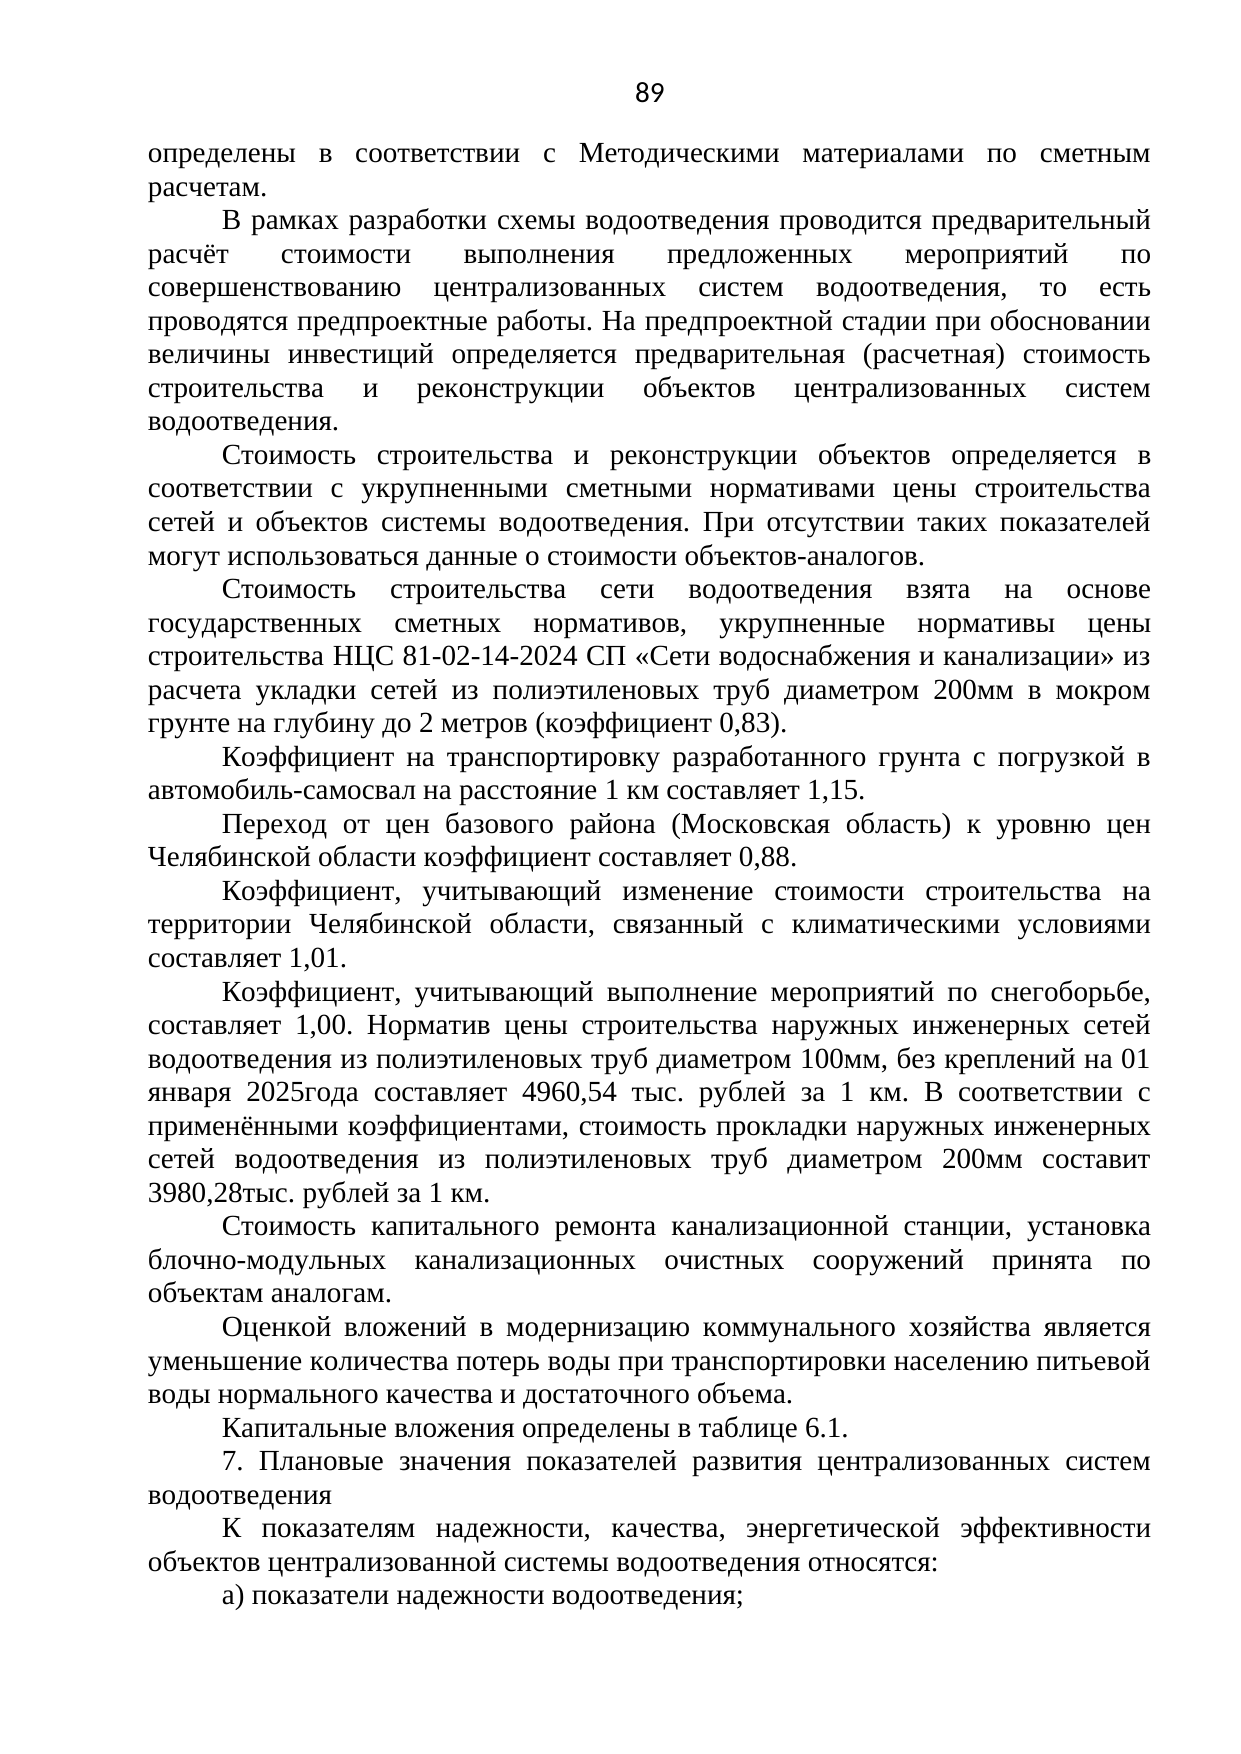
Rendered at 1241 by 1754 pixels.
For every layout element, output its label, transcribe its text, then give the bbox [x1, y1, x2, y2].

text Коэффициент, учитывающий выполнение мероприятий по снегоборьбе, составляет 1,00. Норматив цены строительства наружных инженерных сетей водоотведения из полиэтиленовых труб диаметром 100мм, без креплений на 01 января 2025года составляет 4960,54 тыс. рублей за 1 км. В соответствии с применёнными коэффициентами, стоимость прокладки наружных инженерных сетей водоотведения из полиэтиленовых труб диаметром 200мм составит 3980,28тыс. рублей за 1 км. [148, 974, 1152, 1208]
text Стоимость строительства и реконструкции объектов определяется в соответствии с укрупненными сметными нормативами цены строительства сетей и объектов системы водоотведения. При отсутствии таких показателей могут использоваться данные о стоимости объектов-аналогов. [148, 437, 1152, 571]
text Коэффициент на транспортировку разработанного грунта с погрузкой в автомобиль-самосвал на расстояние 1 км составляет 1,15. [148, 739, 1152, 806]
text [148, 135, 1152, 202]
text 7. Плановые значения показателей развития централизованных систем водоотведения [148, 1443, 1152, 1510]
text Стоимость капитального ремонта канализационной станции, установка блочно-модульных канализационных очистных сооружений принята по объектам аналогам. [148, 1208, 1152, 1309]
text Переход от цен базового района (Московская область) к уровню цен Челябинской области коэффициент составляет 0,88. [148, 806, 1152, 873]
text а) показатели надежности водоотведения; [148, 1577, 1152, 1611]
text Коэффициент, учитывающий изменение стоимости строительства на территории Челябинской области, связанный с климатическими условиями составляет 1,01. [148, 873, 1152, 974]
text В рамках разработки схемы водоотведения проводится предварительный расчёт стоимости выполнения предложенных мероприятий по совершенствованию централизованных систем водоотведения, то есть проводятся предпроектные работы. На предпроектной стадии при обосновании величины инвестиций определяется предварительная (расчетная) стоимость строительства и реконструкции объектов централизованных систем водоотведения. [148, 202, 1152, 437]
text Капитальные вложения определены в таблице 6.1. [148, 1410, 1152, 1443]
text Стоимость строительства сети водоотведения взята на основе государственных сметных нормативов, укрупненные нормативы цены строительства НЦС 81-02-14-2024 СП «Сети водоснабжения и канализации» из расчета укладки сетей из полиэтиленовых труб диаметром 200мм в мокром грунте на глубину до 2 метров (коэффициент 0,83). [148, 571, 1152, 739]
text К показателям надежности, качества, энергетической эффективности объектов централизованной системы водоотведения относятся: [148, 1510, 1152, 1577]
text Оценкой вложений в модернизацию коммунального хозяйства является уменьшение количества потерь воды при транспортировки населению питьевой воды нормального качества и достаточного объема. [148, 1309, 1152, 1410]
